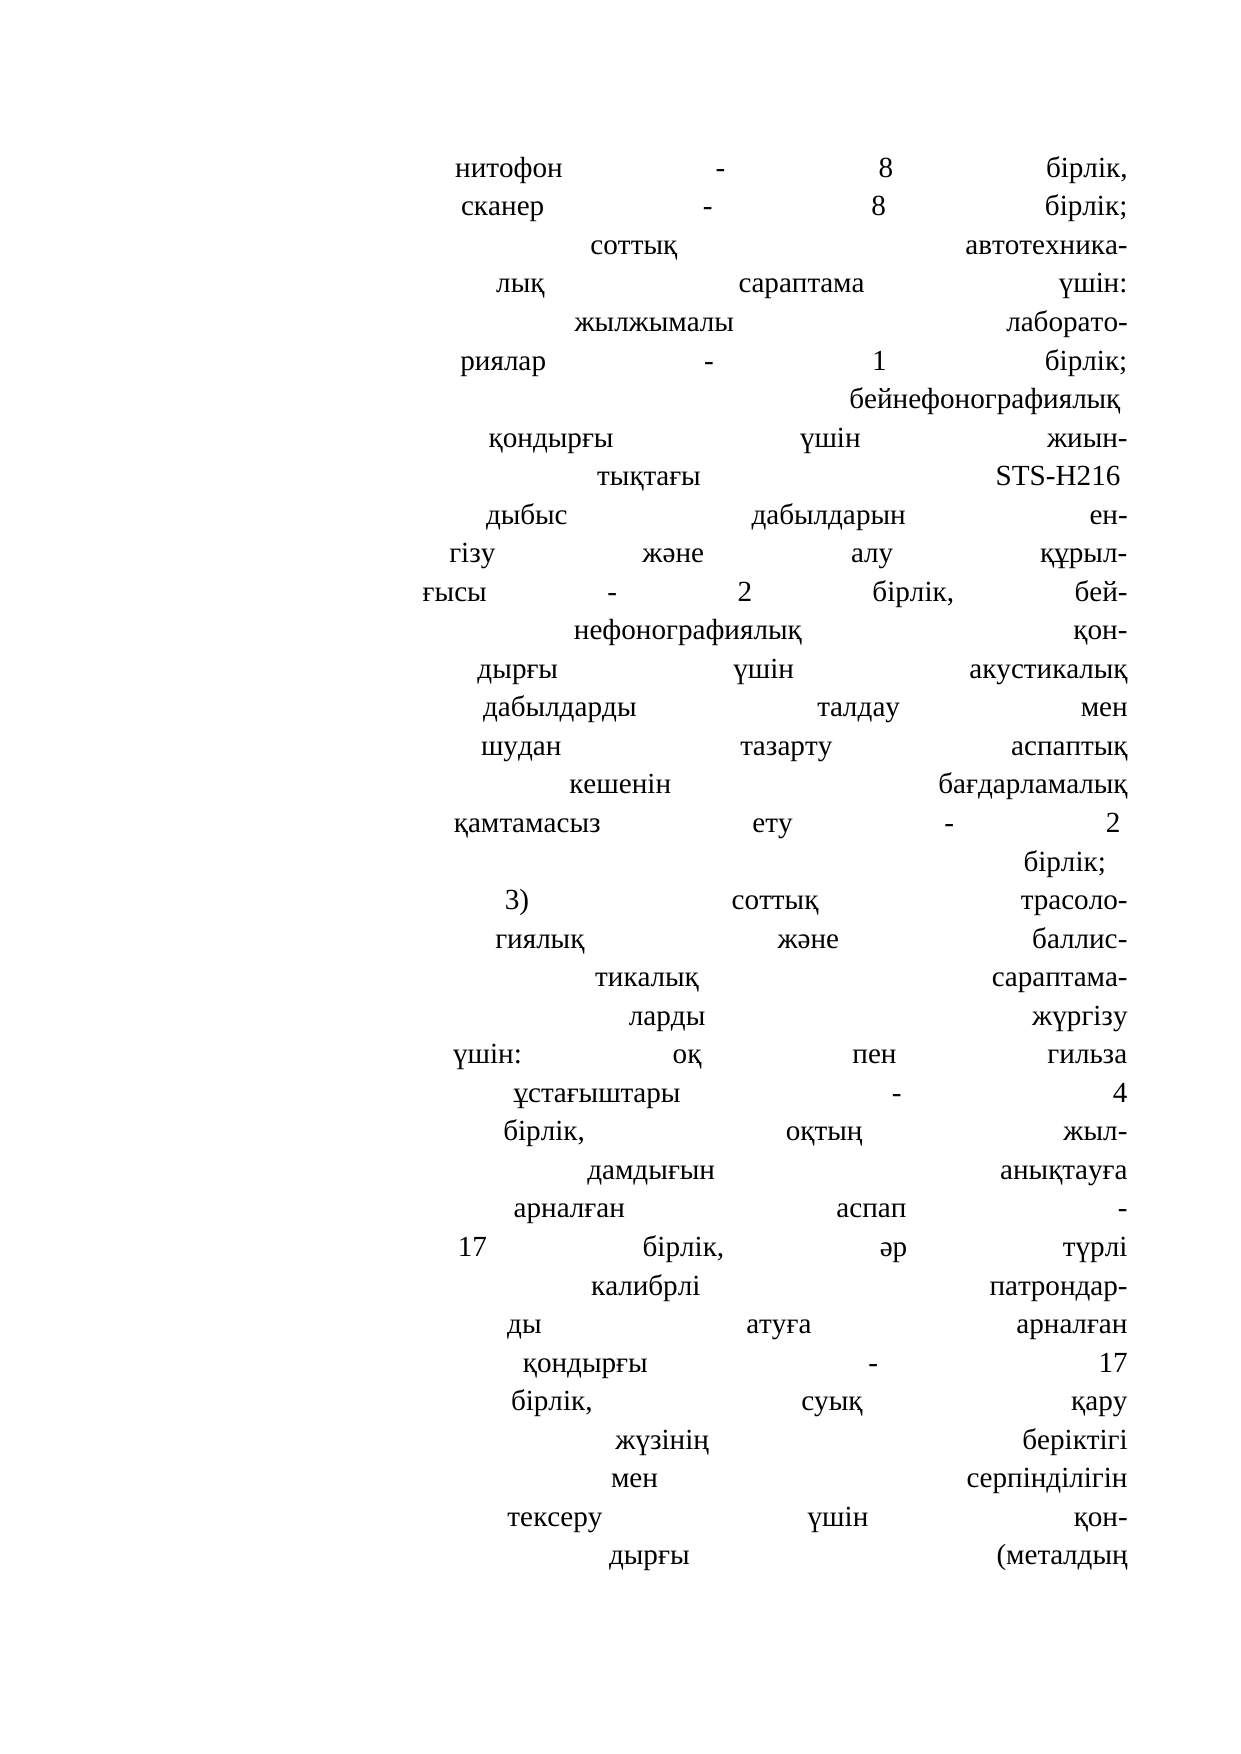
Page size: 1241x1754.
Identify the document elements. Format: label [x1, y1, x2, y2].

text [112, 150, 1128, 1571]
